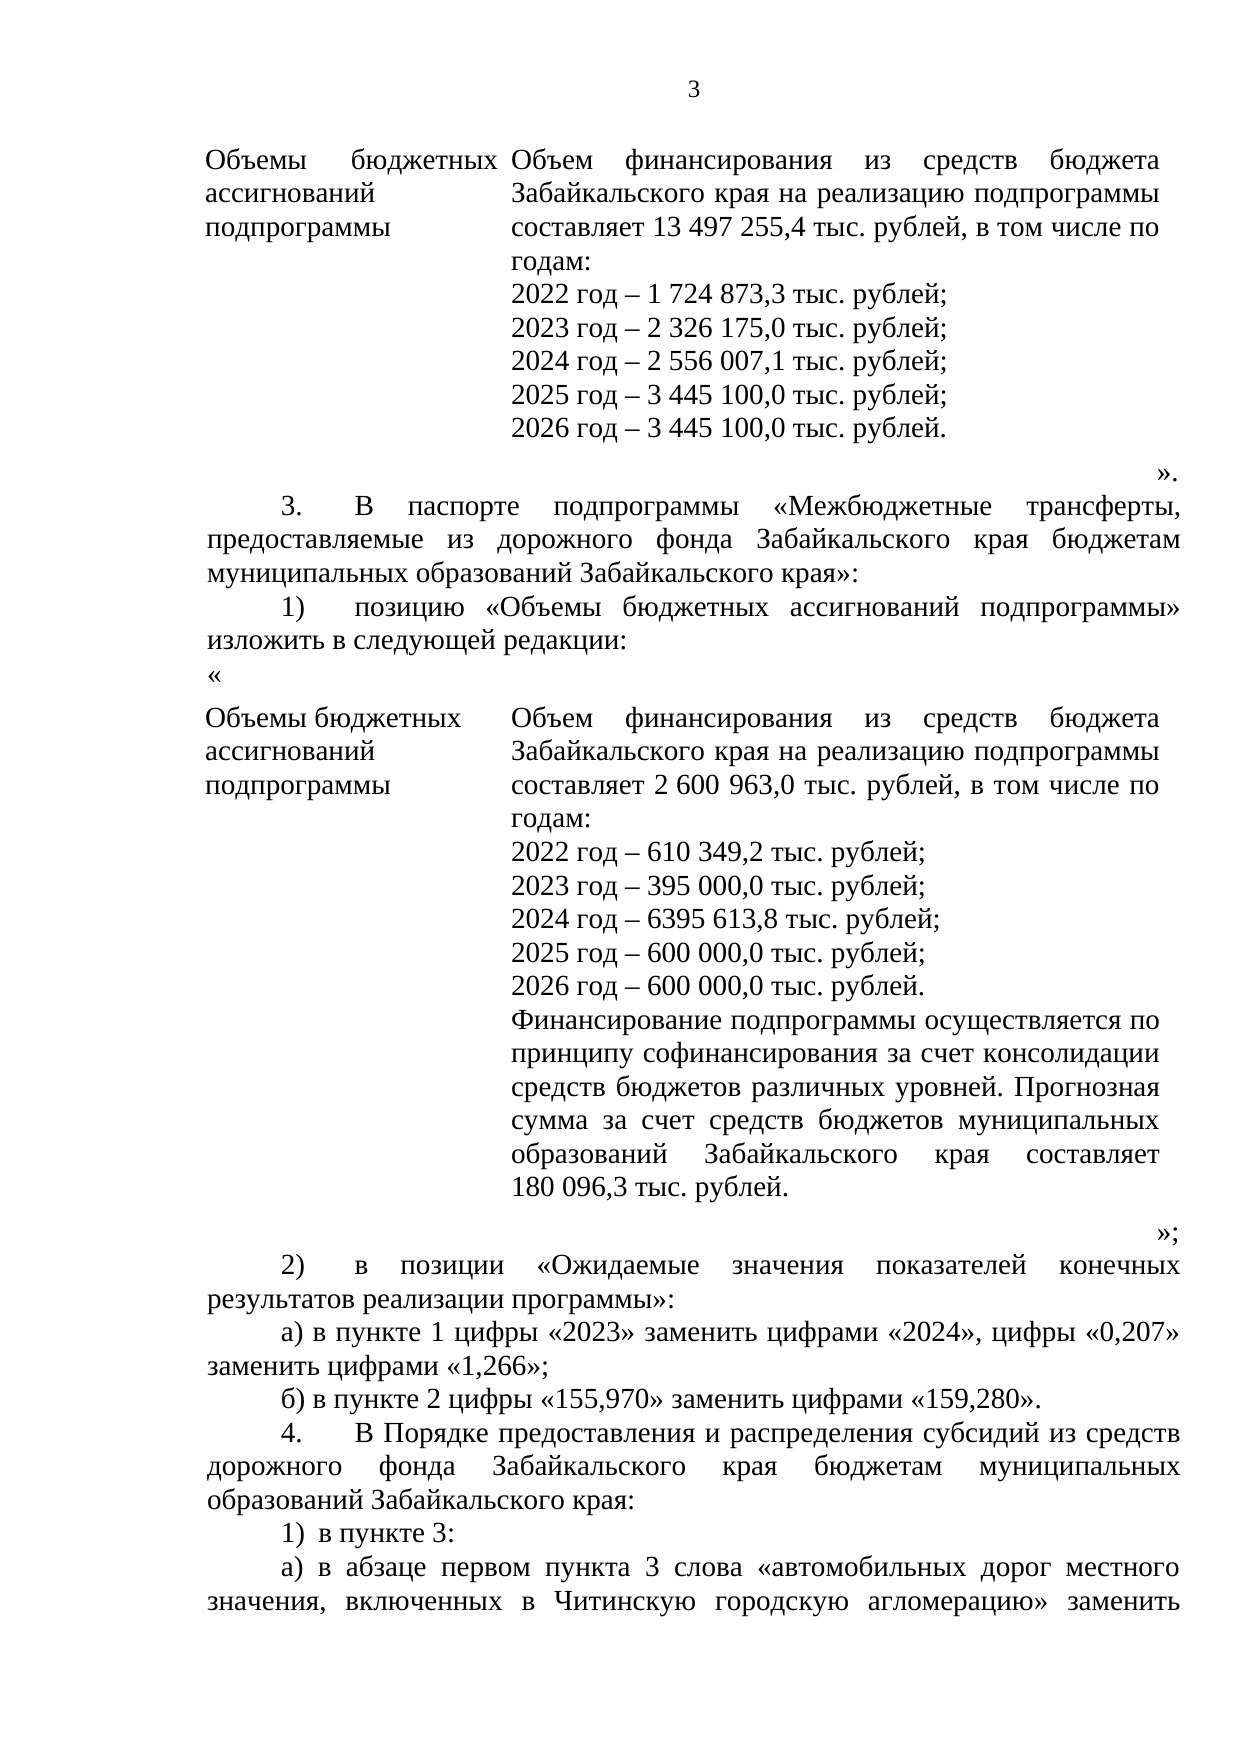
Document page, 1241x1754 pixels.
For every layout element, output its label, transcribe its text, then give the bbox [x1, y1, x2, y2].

title « [207, 656, 1181, 689]
list позицию «Объемы бюджетных ассигнований подпрограммы» изложить в следующей редакции: [207, 589, 1181, 656]
table_header Объемы бюджетных ассигнований подпрограммы [199, 689, 504, 1214]
list »; [318, 1214, 1181, 1247]
list В паспорте подпрограммы «Межбюджетные трансферты, предоставляемые из дорожного фонда Забайкальского края бюджетам муниципальных образований Забайкальского края»: [207, 488, 1181, 589]
list б) в пункте 2 цифры «155,970» заменить цифрами «159,280». [281, 1381, 1181, 1415]
table_header Объем финансирования из средств бюджета Забайкальского края на реализацию подпрограммы составляет 13 497 255,4 тыс. рублей, в том числе по годам: 2022 год – 1 724 873,3 тыс. рублей; 2023 год – 2 326 175,0 тыс. рублей; 2024 год – 2 556 007,1 тыс. рублей; 2025 год – 3 445 100,0 тыс. рублей; 2026 год – 3 445 100,0 тыс. рублей. [504, 131, 1167, 454]
title в пункте 3: [207, 1516, 1181, 1549]
table_header Объемы бюджетных ассигнований подпрограммы [199, 131, 504, 454]
title В Порядке предоставления и распределения субсидий из средств дорожного фонда Забайкальского края бюджетам муниципальных образований Забайкальского края: [207, 1415, 1181, 1516]
list а) в пункте 1 цифры «2023» заменить цифрами «2024», цифры «0,207» заменить цифрами «1,266»; [207, 1314, 1181, 1381]
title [207, 1549, 1181, 1616]
list ». [318, 454, 1181, 488]
list в позиции «Ожидаемые значения показателей конечных результатов реализации программы»: [207, 1247, 1181, 1314]
table_header Объем финансирования из средств бюджета Забайкальского края на реализацию подпрограммы составляет 2 600 963,0 тыс. рублей, в том числе по годам: 2022 год – 610 349,2 тыс. рублей; 2023 год – 395 000,0 тыс. рублей; 2024 год – 6395 613,8 тыс. рублей; 2025 год – 600 000,0 тыс. рублей; 2026 год – 600 000,0 тыс. рублей. Финансирование подпрограммы осуществляется по принципу софинансирования за счет консолидации средств бюджетов различных уровней. Прогнозная сумма за счет средств бюджетов муниципальных образований Забайкальского края составляет 180 096,3 тыс. рублей. [504, 689, 1167, 1214]
